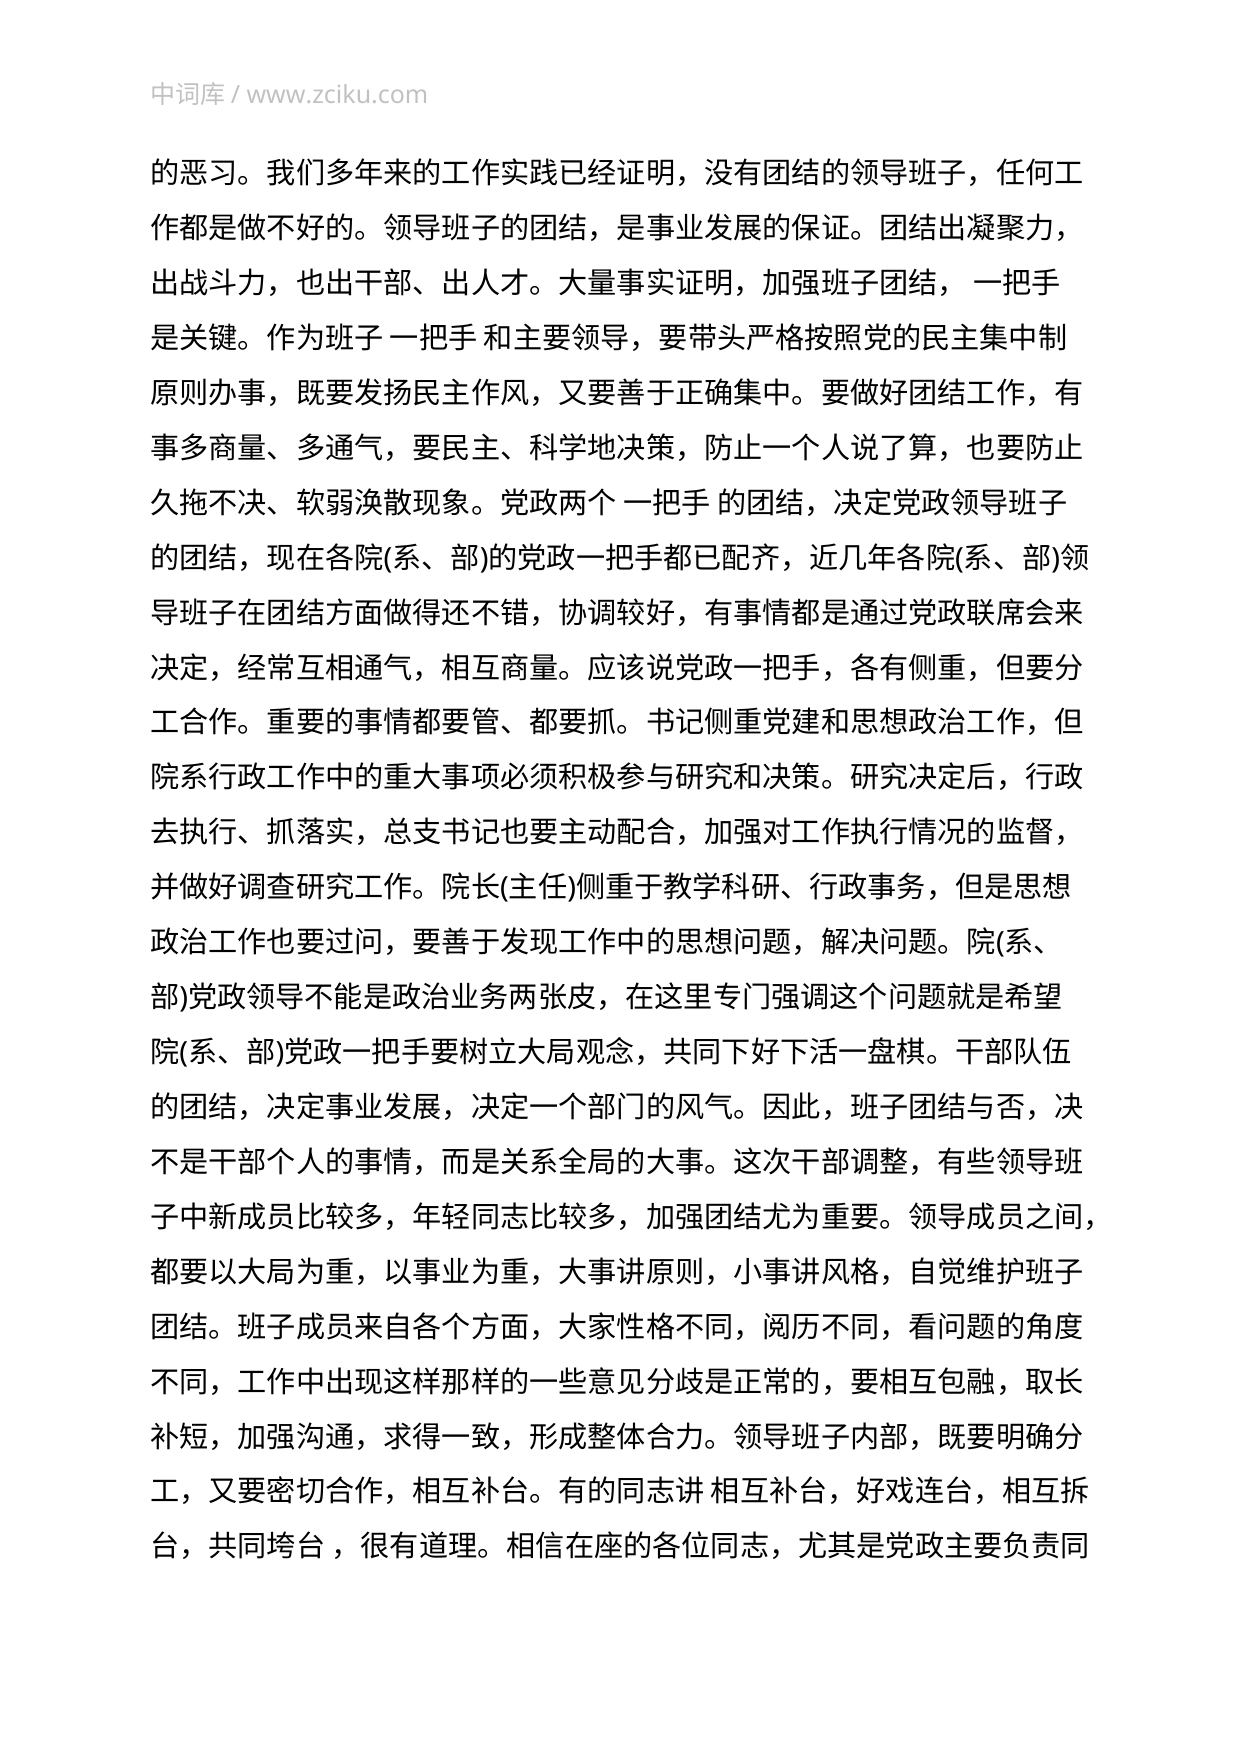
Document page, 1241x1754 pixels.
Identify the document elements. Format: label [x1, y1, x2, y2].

text [150, 150, 1090, 1565]
